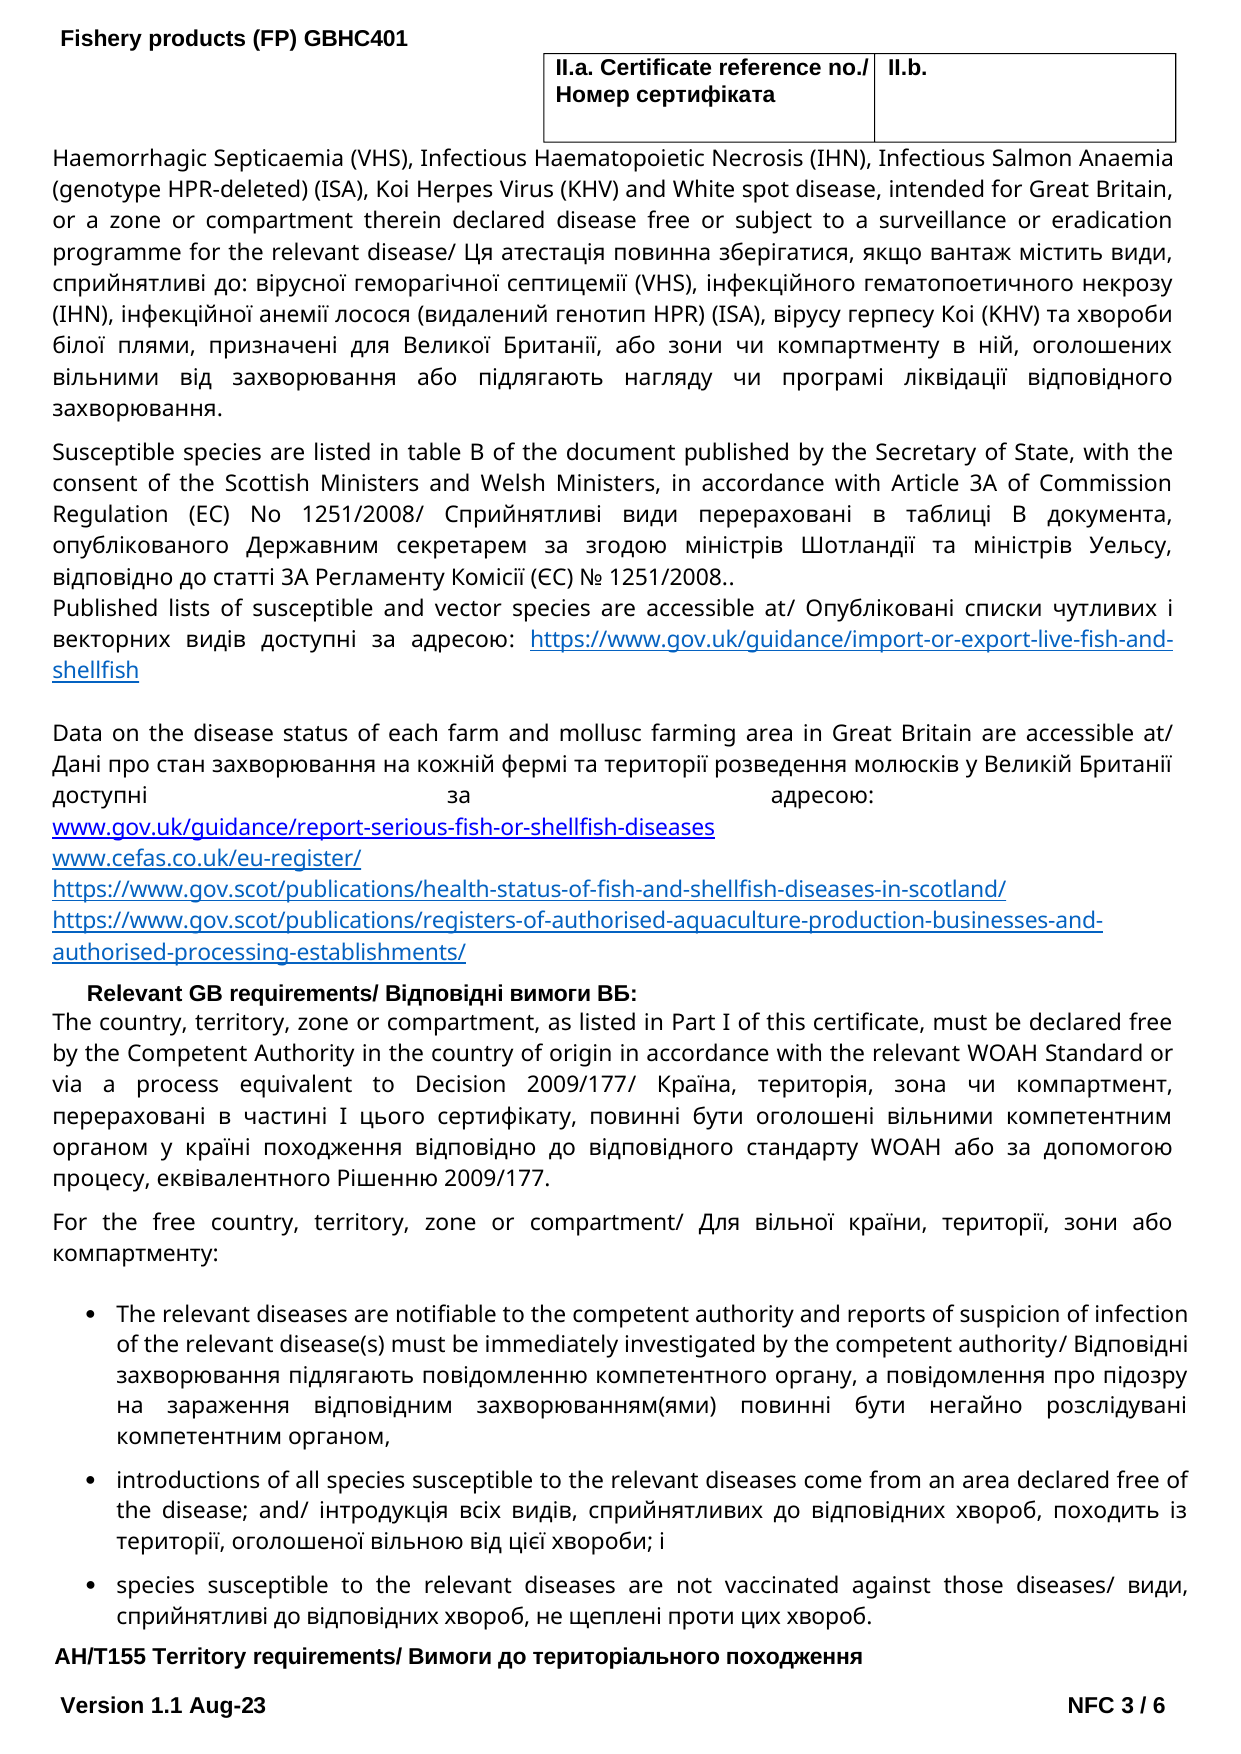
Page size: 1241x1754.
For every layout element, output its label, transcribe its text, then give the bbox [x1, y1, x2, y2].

list introductions of all species susceptible to the relevant diseases come from an area declared free of the disease; and/ інтродукція всіх видів, сприйнятливих до відповідних хвороб, походить із території, оголошеної вільною від цієї хвороби; і [86, 1464, 1188, 1556]
list The relevant diseases are notifiable to the competent authority and reports of suspicion of infection of the relevant disease(s) must be immediately investigated by the competent authority/ Відповідні захворювання підлягають повідомленню компетентного органу, а повідомлення про підозру на зараження відповідним захворюванням(ями) повинні бути негайно розслідувані компетентним органом, [86, 1298, 1188, 1451]
text For the free country, territory, zone or compartment/ Для вільної країни, території, зони або компартменту: [52, 1206, 1174, 1268]
list species susceptible to the relevant diseases are not vaccinated against those diseases/ види, сприйнятливі до відповідних хвороб, не щеплені проти цих хвороб. [87, 1569, 1188, 1631]
text Data on the disease status of each farm and mollusc farming area in Great Britain are accessible at/ Дані про стан захворювання на кожній фермі та території розведення молюсків у Великій Британії доступні за адресою: www.gov.uk/guidance/report-serious-fish-or-shellfish-diseases [52, 717, 1173, 842]
subtitle Relevant GB requirements/ Відповідні вимоги ВБ: [87, 979, 1174, 1006]
text https://www.gov.scot/publications/health-status-of-fish-and-shellfish-diseases-in-scotland/ [52, 873, 1173, 904]
text www.cefas.co.uk/eu-register/ [52, 842, 1173, 873]
text The country, territory, zone or compartment, as listed in Part I of this certificate, must be declared free by the Competent Authority in the country of origin in accordance with the relevant WOAH Standard or via a process equivalent to Decision 2009/177/ Країна, територія, зона чи компартмент, перераховані в частині I цього сертифікату, повинні бути оголошені вільними компетентним органом у країні походження відповідно до відповідного стандарту WOAH або за допомогою процесу, еквівалентного Рішенню 2009/177. [52, 1006, 1174, 1193]
text Susceptible species are listed in table B of the document published by the Secretary of State, with the consent of the Scottish Ministers and Welsh Ministers, in accordance with Article 3A of Commission Regulation (EC) No 1251/2008/ Сприйнятливі види перераховані в таблиці B документа, опублікованого Державним секретарем за згодою міністрів Шотландії та міністрів Уельсу, відповідно до статті 3A Регламенту Комісії (ЄС) № 1251/2008.. [52, 436, 1174, 592]
text Published lists of susceptible and vector species are accessible at/ Опубліковані списки чутливих і векторних видів доступні за адресою: https://www.gov.uk/guidance/import-or-export-live-fish-and-shellfish [52, 592, 1173, 686]
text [52, 142, 1174, 423]
subtitle AH/T155 Territory requirements/ Вимоги до територіального походження [54, 1643, 1188, 1669]
text https://www.gov.scot/publications/registers-of-authorised-aquaculture-production-businesses-and-authorised-processing-establishments/ [52, 904, 1173, 967]
